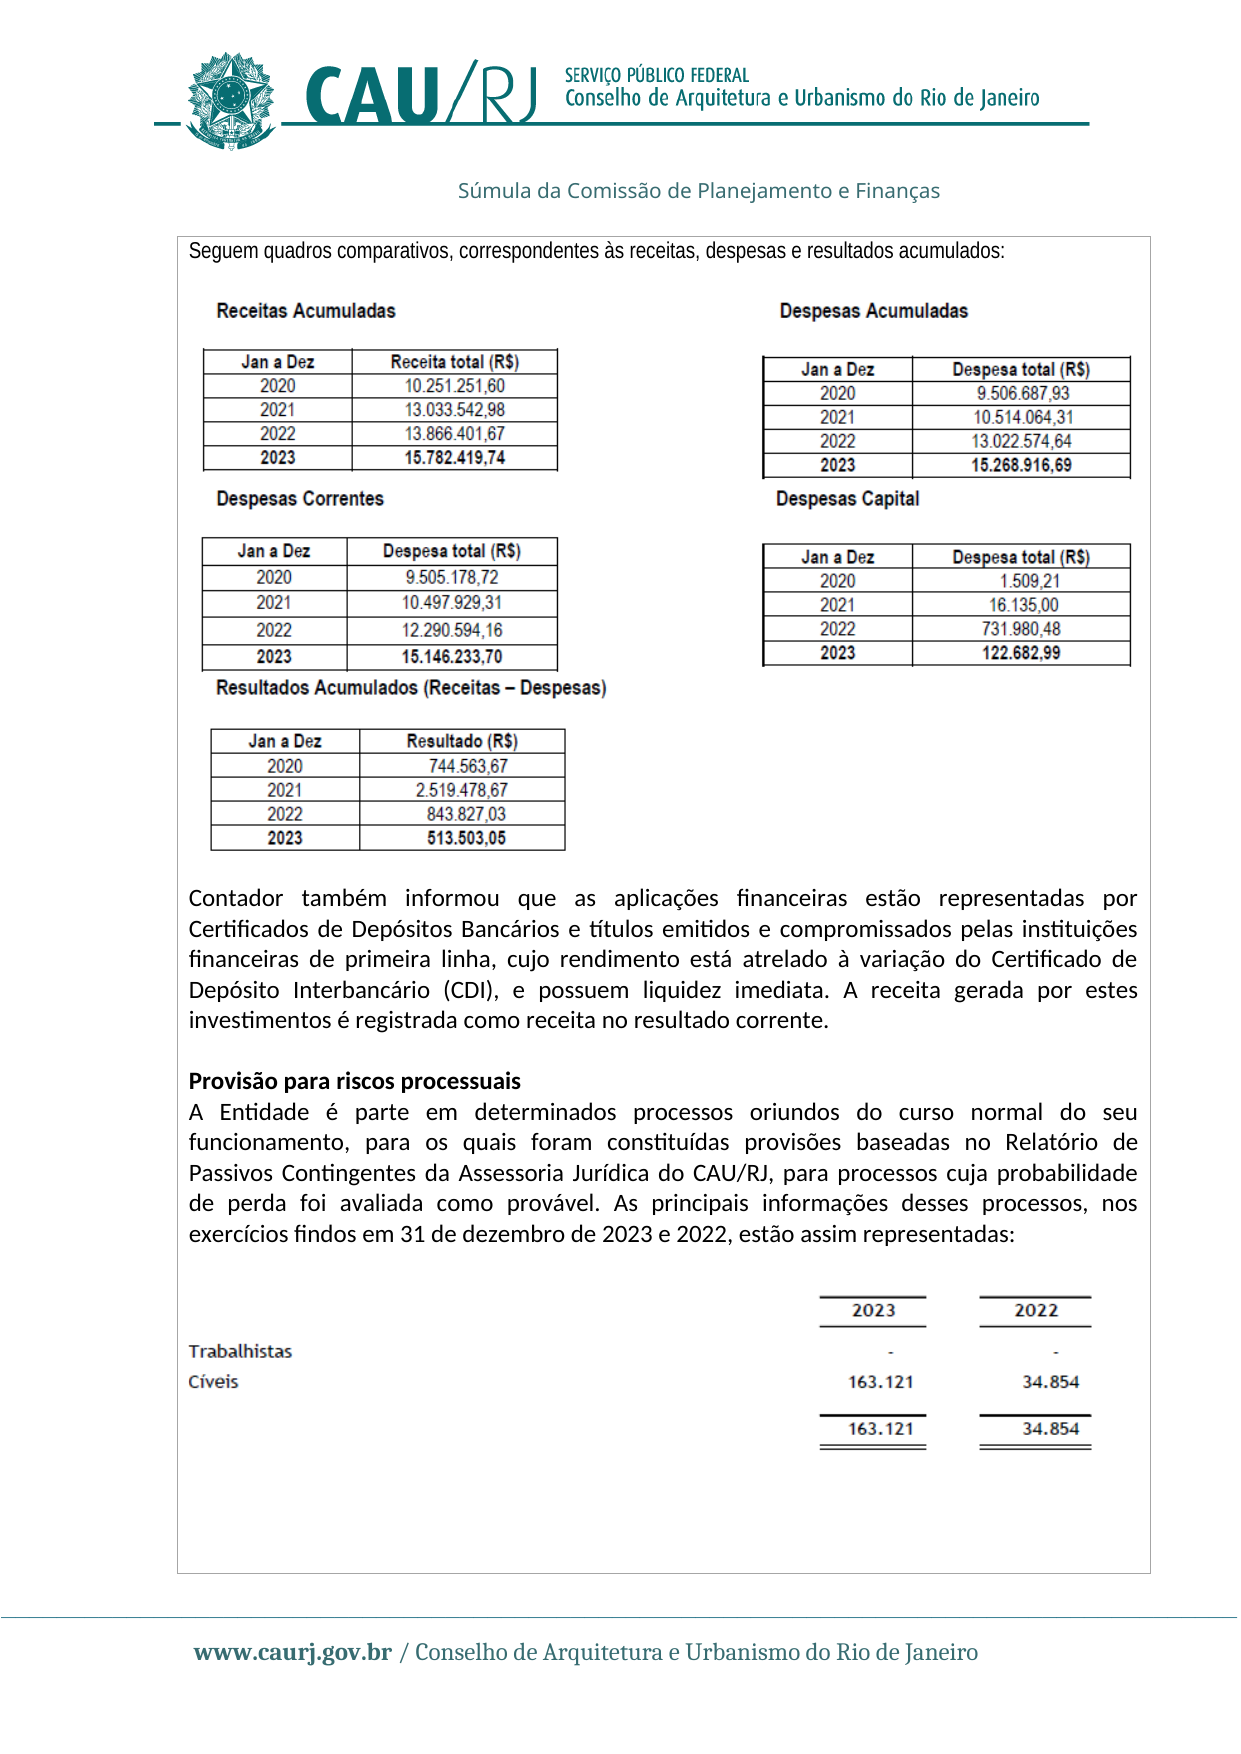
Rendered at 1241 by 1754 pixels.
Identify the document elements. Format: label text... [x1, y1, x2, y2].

picture [188, 290, 1140, 856]
picture [148, 22, 1093, 178]
picture [188, 1279, 1104, 1468]
